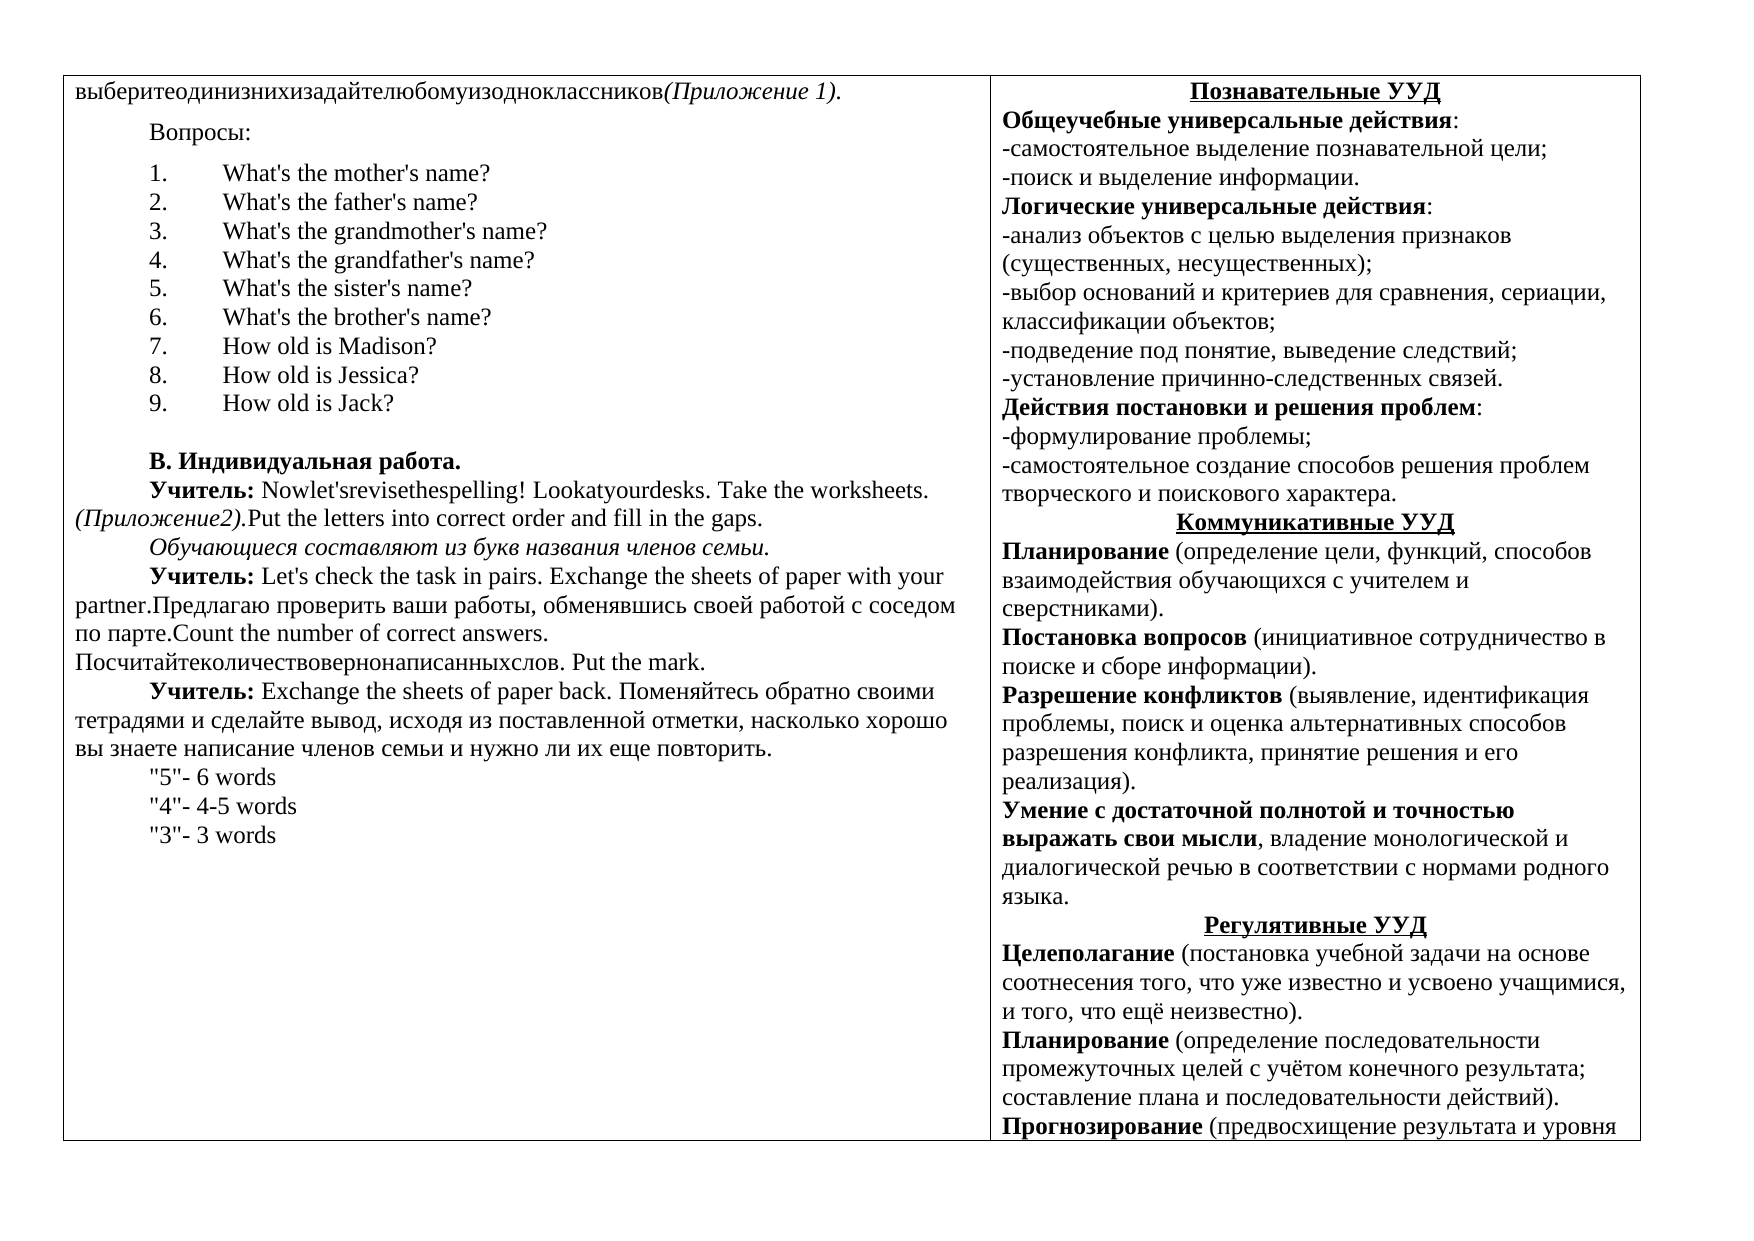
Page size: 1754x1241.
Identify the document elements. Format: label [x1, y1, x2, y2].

table_cell [991, 76, 1640, 1140]
table_cell [64, 76, 990, 1140]
